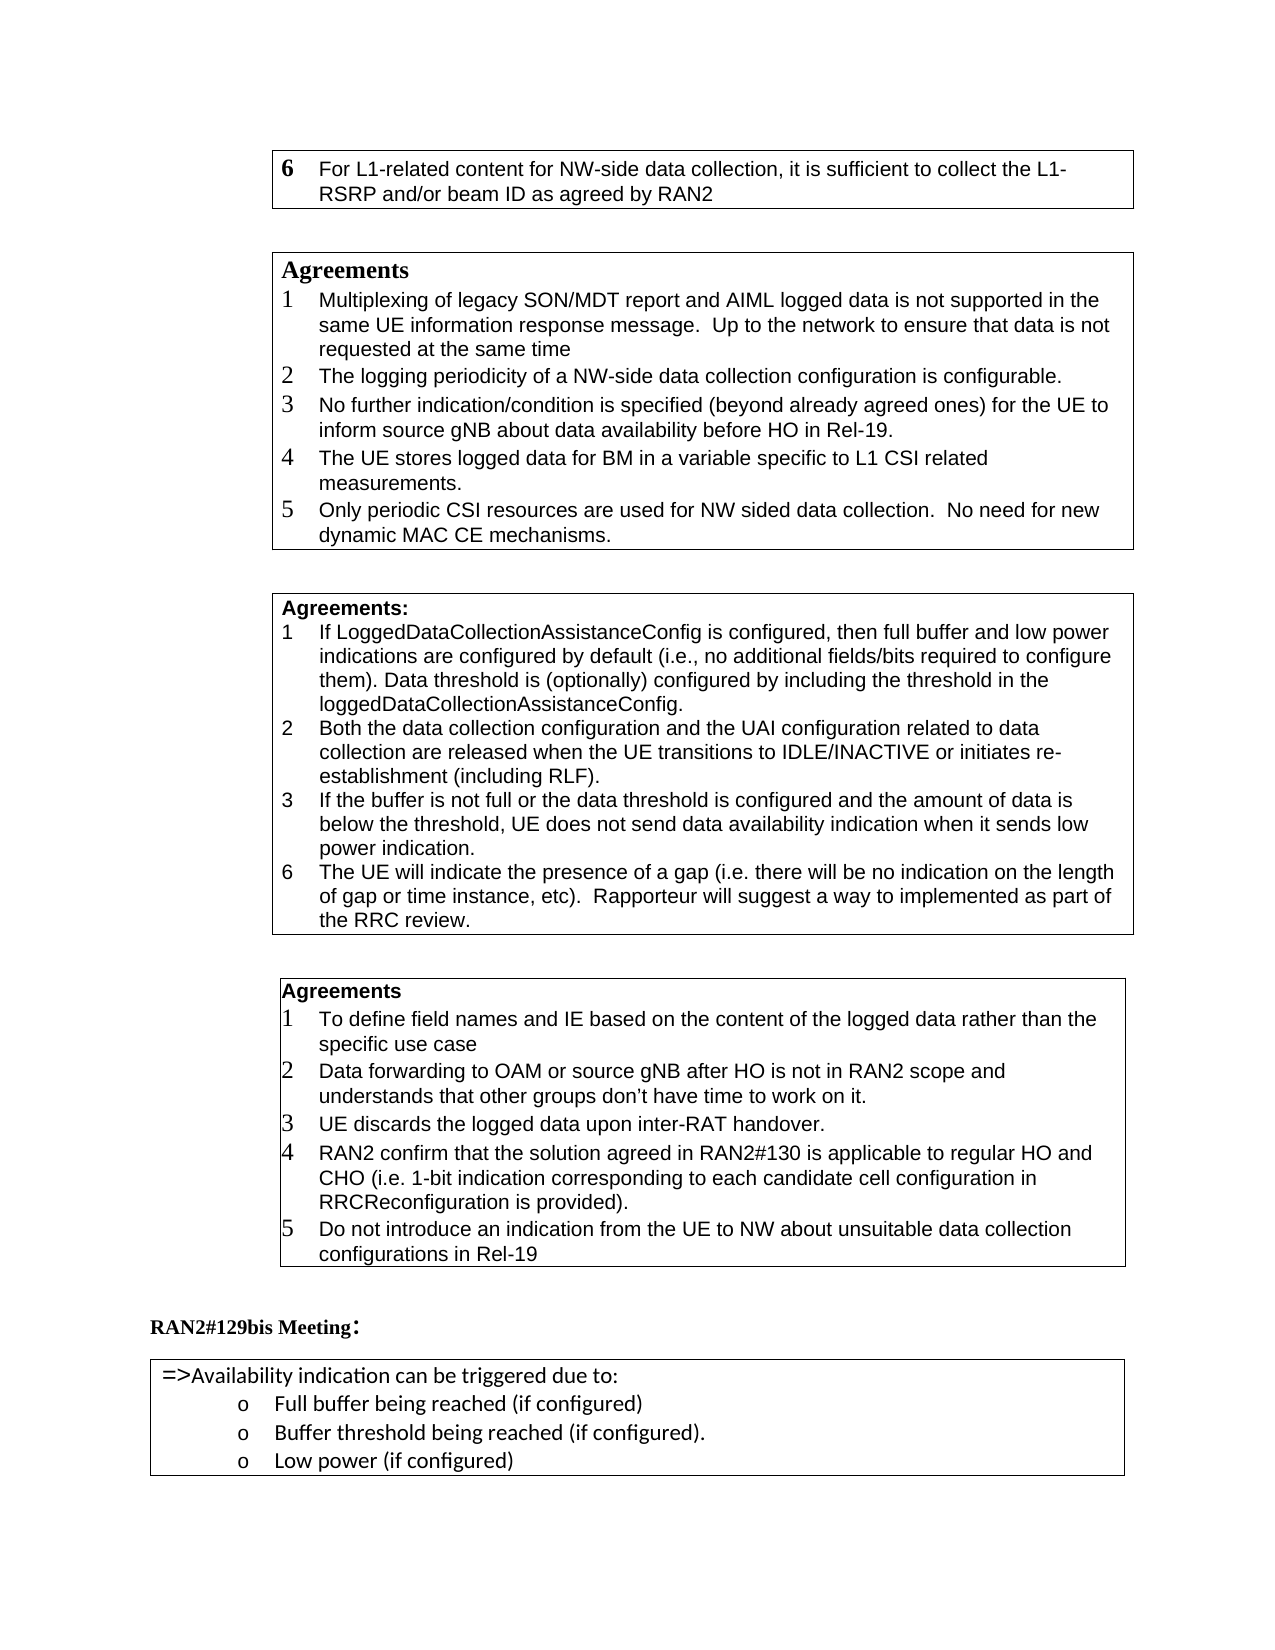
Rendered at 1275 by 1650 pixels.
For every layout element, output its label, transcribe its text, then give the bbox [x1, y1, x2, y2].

list Multiplexing of legacy SON/MDT report and AIML logged data is not supported in the same UE information response message. Up to the network to ensure that data is not requested at the same time [273, 281, 1133, 357]
text 3 If the buffer is not full or the data threshold is configured and the amount of data is below the threshold, UE does not send data availability indication when it sends low power indication. [273, 785, 1133, 857]
text 1 If LoggedDataCollectionAssistanceConfig is configured, then full buffer and low power indications are configured by default (i.e., no additional fields/bits required to configure them). Data threshold is (optionally) configured by including the threshold in the loggedDataCollectionAssistanceConfig. [273, 617, 1133, 713]
list To define field names and IE based on the content of the logged data rather than the specific use case [281, 1002, 1125, 1054]
text Agreements: [273, 594, 1133, 617]
text Agreements [281, 979, 1125, 1002]
list The UE stores logged data for BM in a variable specific to L1 CSI related measurements. [273, 439, 1133, 491]
list UE discards the logged data upon inter-RAT handover. [281, 1107, 1125, 1136]
text 2 Both the data collection configuration and the UAI configuration related to data collection are released when the UE transitions to IDLE/INACTIVE or initiates re-establishment (including RLF). [273, 713, 1133, 785]
text Agreements [273, 253, 1133, 281]
list No further indication/condition is specified (beyond already agreed ones) for the UE to inform source gNB about data availability before HO in Rel-19. [273, 386, 1133, 439]
list Only periodic CSI resources are used for NW sided data collection. No need for new dynamic MAC CE mechanisms. [273, 491, 1133, 549]
list Data forwarding to OAM or source gNB after HO is not in RAN2 scope and understands that other groups don’t have time to work on it. [281, 1054, 1125, 1107]
list The logging periodicity of a NW-side data collection configuration is configurable. [273, 357, 1133, 386]
text RAN2#129bis Meeting： [150, 1310, 1125, 1340]
list For L1-related content for NW-side data collection, it is sufficient to collect the L1-RSRP and/or beam ID as agreed by RAN2 [273, 151, 1133, 208]
list RAN2 confirm that the solution agreed in RAN2#130 is applicable to regular HO and CHO (i.e. 1-bit indication corresponding to each candidate cell configuration in RRCReconfiguration is provided). [281, 1136, 1125, 1212]
text 6 The UE will indicate the presence of a gap (i.e. there will be no indication on the length of gap or time instance, etc). Rapporteur will suggest a way to implemented as part of the RRC review. [273, 857, 1133, 934]
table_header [151, 1360, 1124, 1475]
list Do not introduce an indication from the UE to NW about unsuitable data collection configurations in Rel-19 [281, 1212, 1125, 1266]
